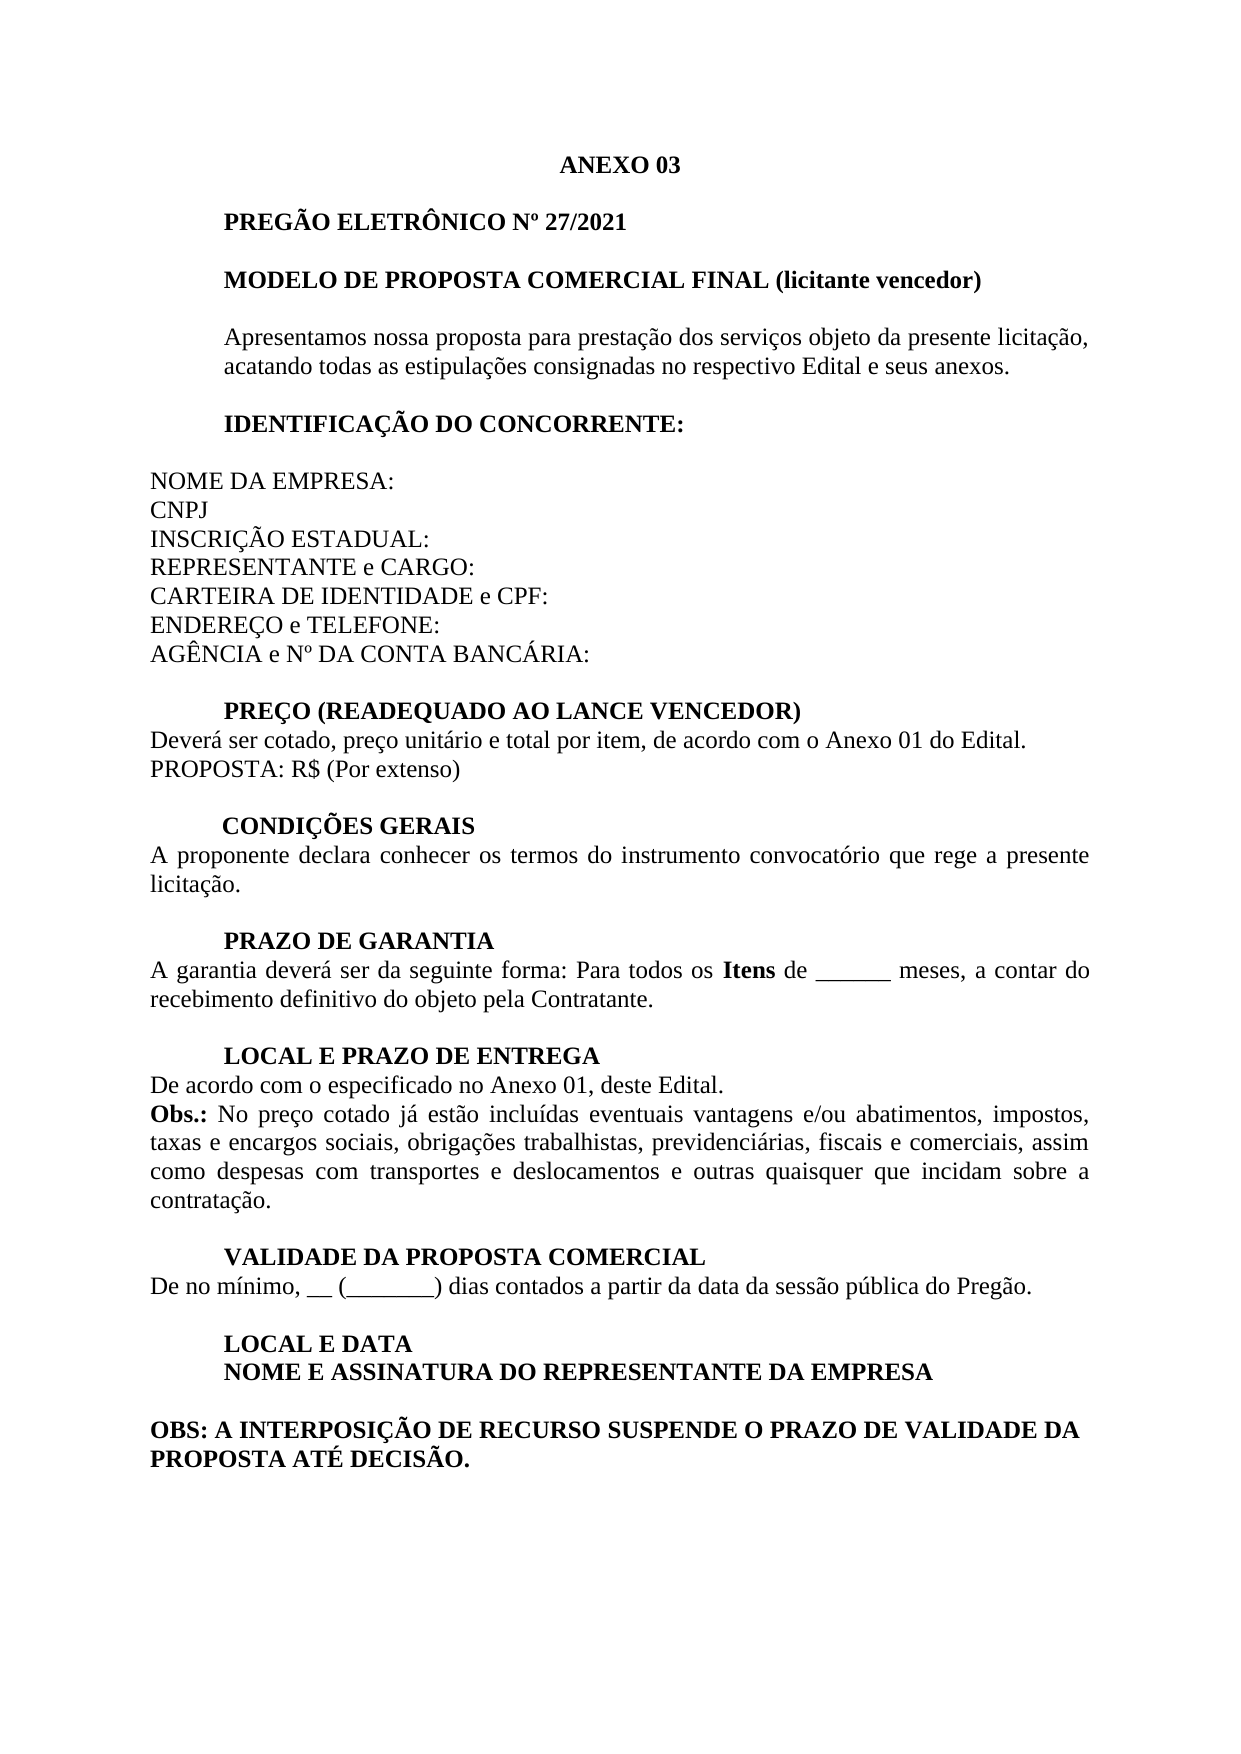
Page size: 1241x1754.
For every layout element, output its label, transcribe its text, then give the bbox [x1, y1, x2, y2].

text LOCAL E PRAZO DE ENTREGA [150, 1041, 1090, 1070]
text PROPOSTA: R$ (Por extenso) [150, 754, 1090, 782]
text VALIDADE DA PROPOSTA COMERCIAL [150, 1242, 1090, 1271]
text INSCRIÇÃO ESTADUAL: [150, 524, 1090, 552]
text AGÊNCIA e Nº DA CONTA BANCÁRIA: [150, 639, 1090, 667]
text NOME DA EMPRESA: [150, 466, 1090, 495]
text (Nome Legível/Cargo)ANEXO 03 [150, 150, 1090, 179]
text PREGÃO ELETRÔNICO Nº 27/2021 [150, 207, 1090, 236]
text PRAZO DE GARANTIA [150, 926, 1090, 955]
text MODELO DE PROPOSTA COMERCIAL FINAL (licitante vencedor) [150, 265, 1090, 294]
text De no mínimo, __ (_______) dias contados a partir da data da sessão pública do Pregão. [150, 1271, 1090, 1300]
text CONDIÇÕES GERAIS [150, 811, 1090, 840]
text CNPJ [150, 495, 1090, 524]
text NOME E assinatura DO REPRESENTANTE DA EMPRESA [150, 1357, 1090, 1386]
text A proponente declara conhecer os termos do instrumento convocatório que rege a presente licitação. [150, 840, 1090, 897]
text Deverá ser cotado, preço unitário e total por item, de acordo com o Anexo 01 do Edital. [150, 725, 1090, 754]
text A garantia deverá ser da seguinte forma: Para todos os Itens de ______ meses, a contar do recebimento definitivo do objeto pela Contratante. [150, 955, 1090, 1012]
text IDENTIFICAÇÃO DO CONCORRENTE: [150, 409, 1090, 437]
text Apresentamos nossa proposta para prestação dos serviços objeto da presente licitação, acatando todas as estipulações consignadas no respectivo Edital e seus anexos. [224, 322, 1090, 380]
text local e data [150, 1329, 1090, 1357]
text PREÇO (READEQUADO AO LANCE VENCEDOR) [150, 696, 1090, 725]
text REPRESENTANTE e CARGO: [150, 552, 1090, 581]
text ENDEREÇO e TELEFONE: [150, 610, 1090, 639]
text CARTEIRA DE IDENTIDADE e CPF: [150, 581, 1090, 610]
text Obs: a interposição de recurso SUSPENDE o prazo de validade da proposta até decisão. [150, 1415, 1090, 1472]
text Obs.: No preço cotado já estão incluídas eventuais vantagens e/ou abatimentos, impostos, taxas e encargos sociais, obrigações trabalhistas, previdenciárias, fiscais e comerciais, assim como despesas com transportes e deslocamentos e outras quaisquer que incidam sobre a contratação. [150, 1099, 1090, 1214]
text De acordo com o especificado no Anexo 01, deste Edital. [150, 1070, 1090, 1099]
